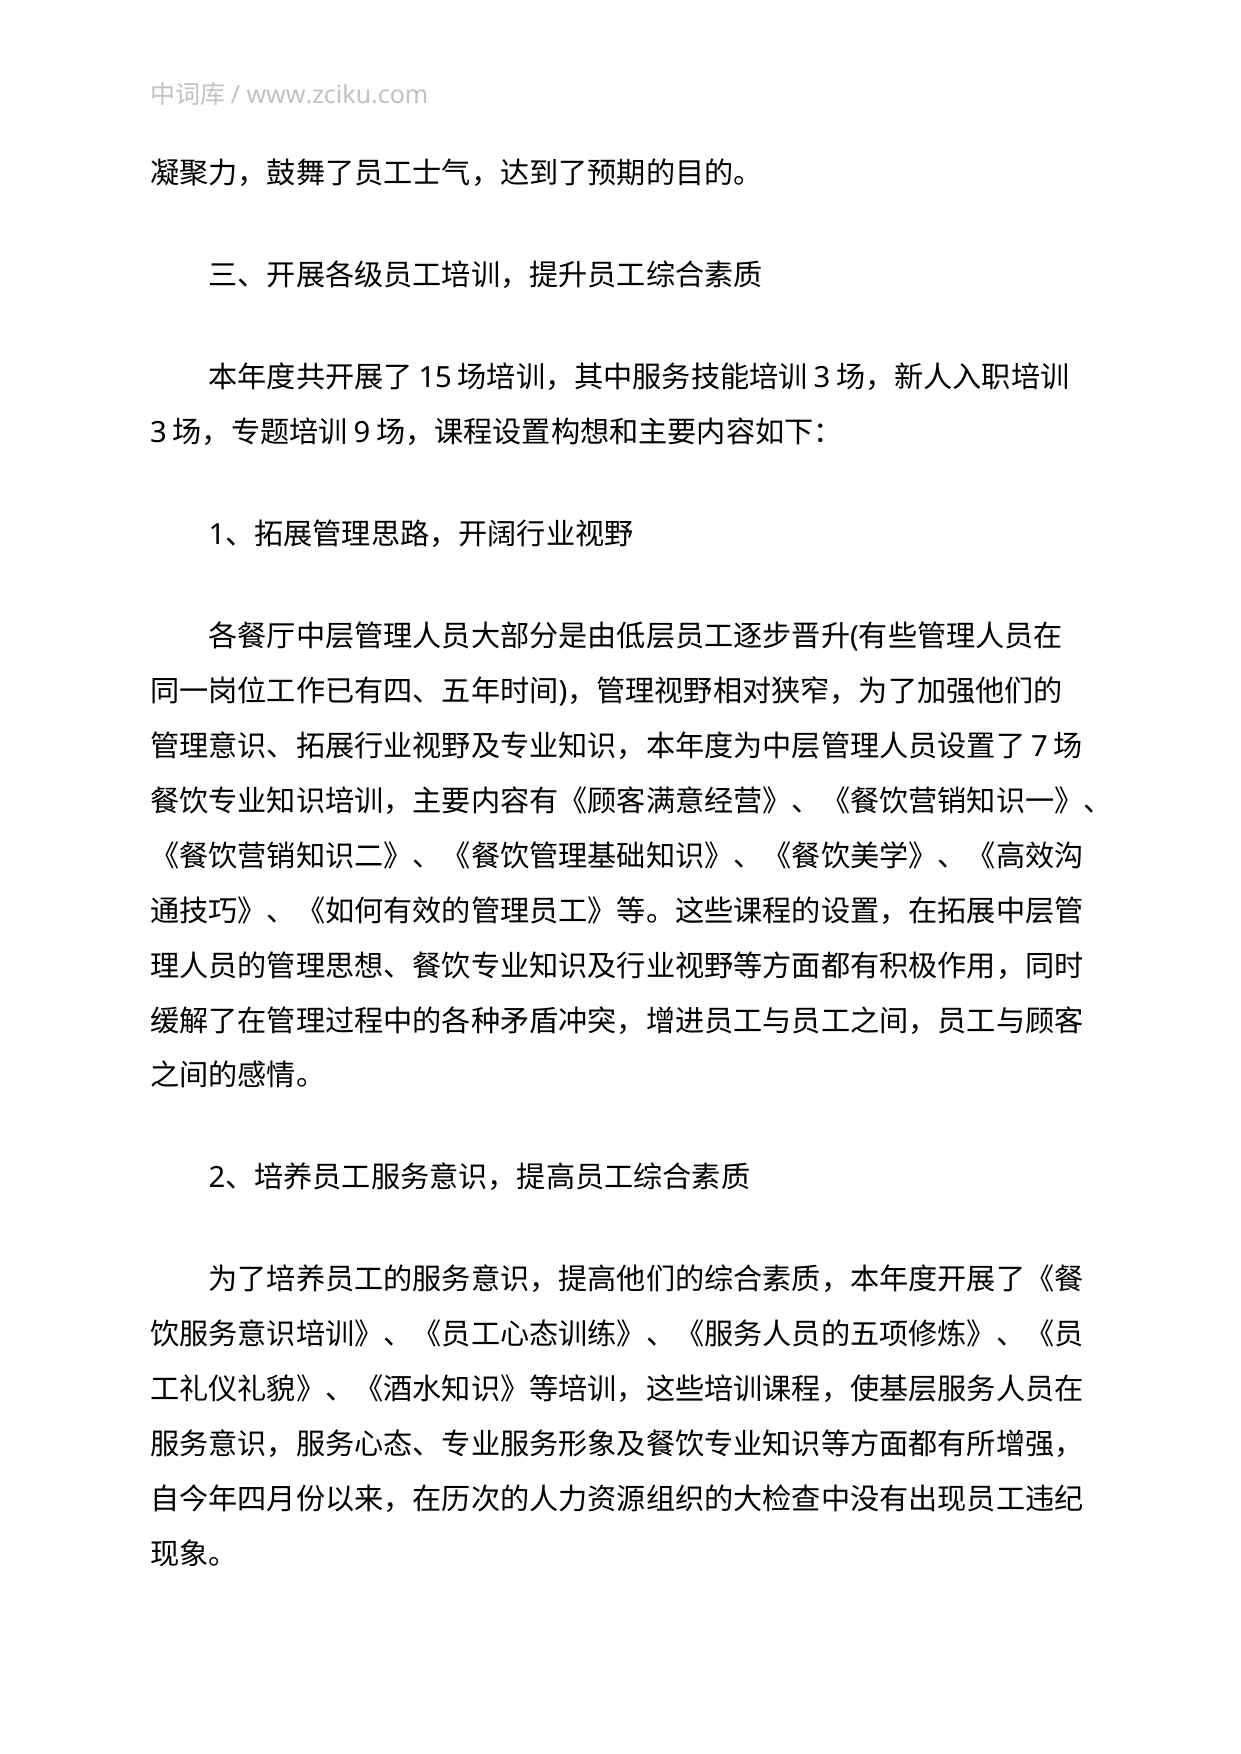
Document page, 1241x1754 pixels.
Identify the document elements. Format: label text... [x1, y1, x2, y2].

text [150, 150, 1090, 192]
text 1、拓展管理思路，开阔行业视野 [150, 511, 1090, 553]
text 本年度共开展了15场培训，其中服务技能培训3场，新人入职培训3场，专题培训9场，课程设置构想和主要内容如下： [150, 353, 1090, 451]
text 各餐厅中层管理人员大部分是由低层员工逐步晋升(有些管理人员在同一岗位工作已有四、五年时间)，管理视野相对狭窄，为了加强他们的管理意识、拓展行业视野及专业知识，本年度为中层管理人员设置了7场餐饮专业知识培训，主要内容有《顾客满意经营》、《餐饮营销知识一》、《餐饮营销知识二》、《餐饮管理基础知识》、《餐饮美学》、《高效沟通技巧》、《如何有效的管理员工》等。这些课程的设置，在拓展中层管理人员的管理思想、餐饮专业知识及行业视野等方面都有积极作用，同时缓解了在管理过程中的各种矛盾冲突，增进员工与员工之间，员工与顾客之间的感情。 [150, 612, 1090, 1094]
text 为了培养员工的服务意识，提高他们的综合素质，本年度开展了《餐饮服务意识培训》、《员工心态训练》、《服务人员的五项修炼》、《员工礼仪礼貌》、《酒水知识》等培训，这些培训课程，使基层服务人员在服务意识，服务心态、专业服务形象及餐饮专业知识等方面都有所增强，自今年四月份以来，在历次的人力资源组织的大检查中没有出现员工违纪现象。 [150, 1256, 1090, 1572]
text 三、开展各级员工培训，提升员工综合素质 [150, 252, 1090, 294]
text 2、培养员工服务意识，提高员工综合素质 [150, 1154, 1090, 1196]
